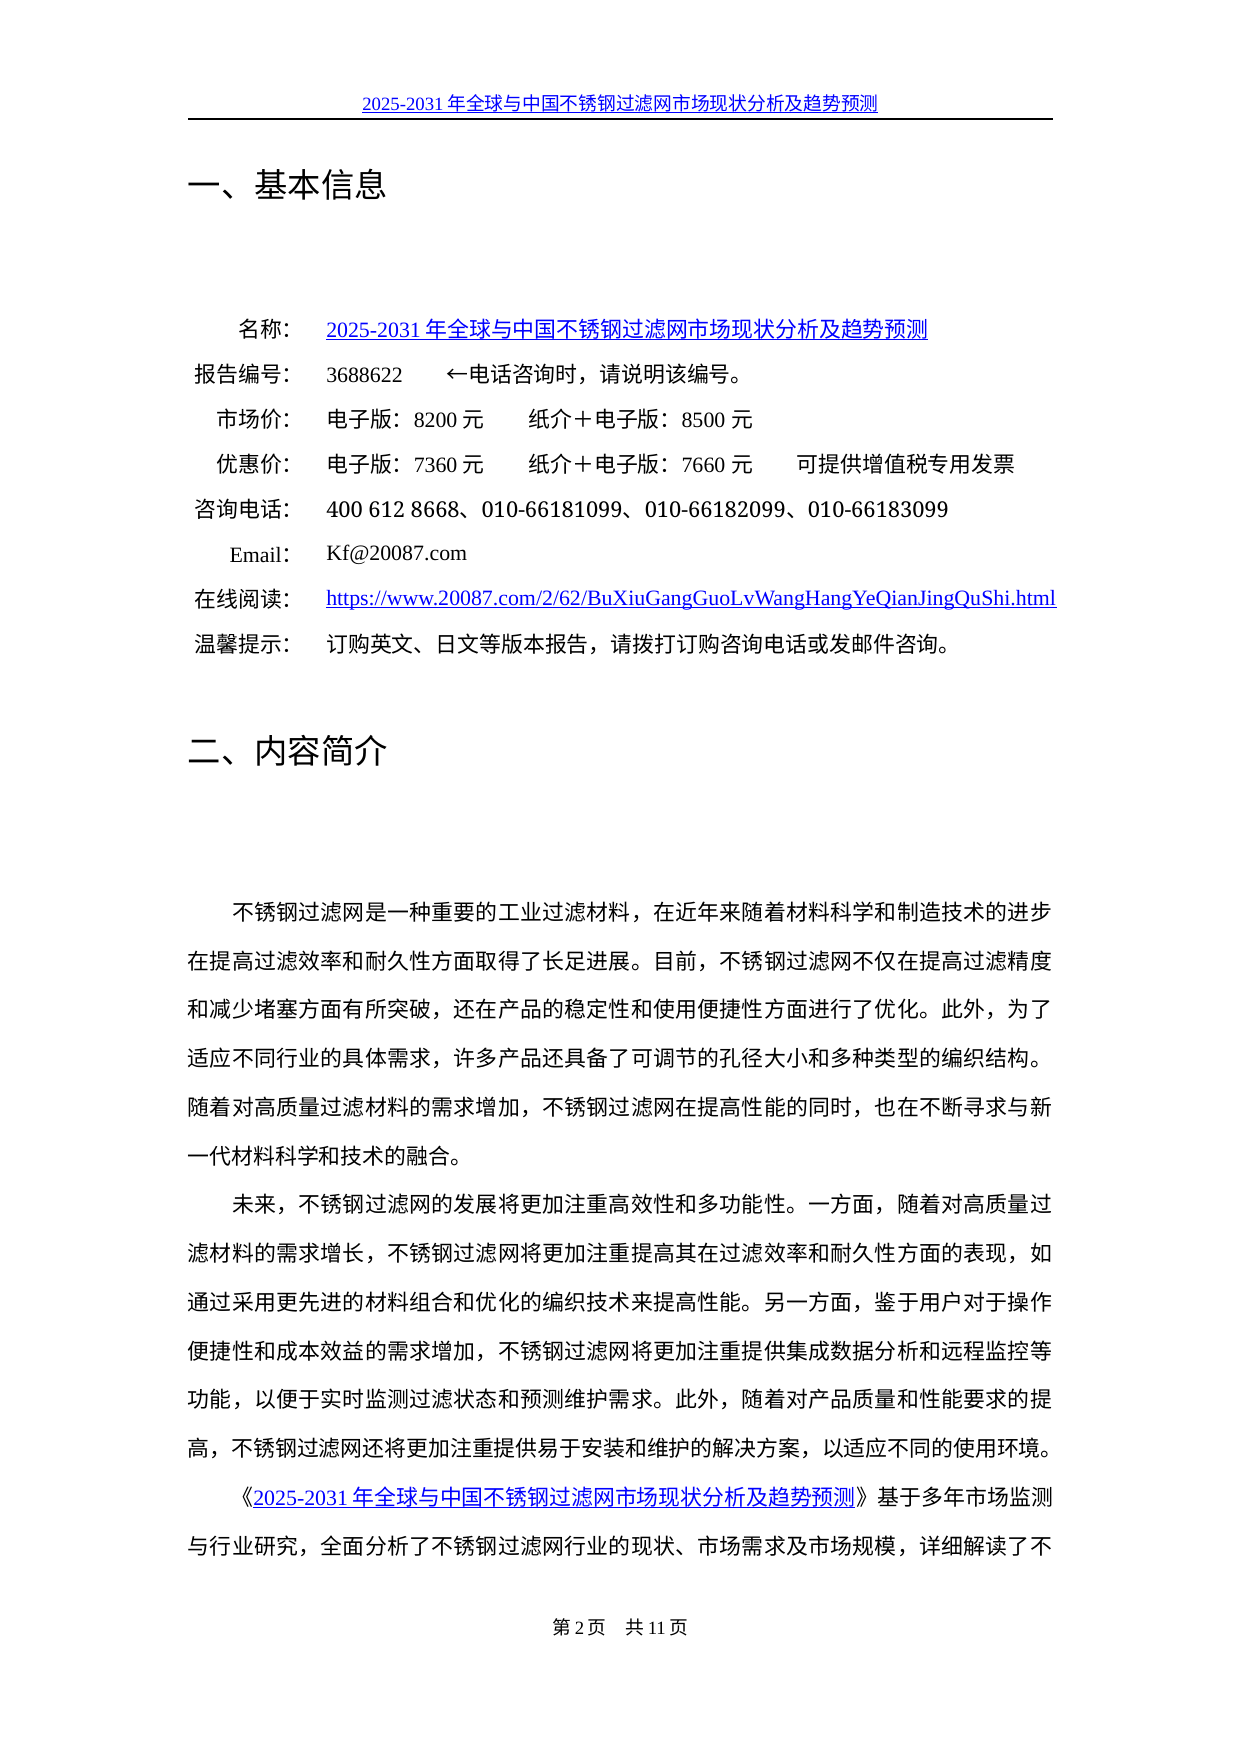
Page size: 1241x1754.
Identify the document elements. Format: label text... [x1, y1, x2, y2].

table_cell Kf@20087.com [315, 537, 1073, 582]
table_cell 温馨提示： [167, 627, 315, 672]
table_cell 3688622 ←电话咨询时，请说明该编号。 [315, 357, 1073, 402]
table_cell 优惠价： [167, 447, 315, 492]
table_header 2025-2031年全球与中国不锈钢过滤网市场现状分析及趋势预测 [315, 312, 1073, 357]
table_cell 400 612 8668、010-66181099、010-66182099、010-66183099 [315, 492, 1073, 537]
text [187, 894, 1053, 1561]
table_cell Email： [167, 537, 315, 582]
table_cell 咨询电话： [167, 492, 315, 537]
table_cell 电子版：7360 元 纸介＋电子版：7660 元 可提供增值税专用发票 [315, 447, 1073, 492]
table_header 名称： [167, 312, 315, 357]
table_cell 市场价： [167, 402, 315, 447]
title 一、基本信息 [187, 150, 1053, 215]
table_cell 在线阅读： [167, 582, 315, 627]
table_cell 订购英文、日文等版本报告，请拨打订购咨询电话或发邮件咨询。 [315, 627, 1073, 672]
table_cell 电子版：8200 元 纸介＋电子版：8500 元 [315, 402, 1073, 447]
table_cell 报告编号： [167, 357, 315, 402]
title 二、内容简介 [187, 717, 1053, 782]
table_cell [315, 582, 1073, 627]
